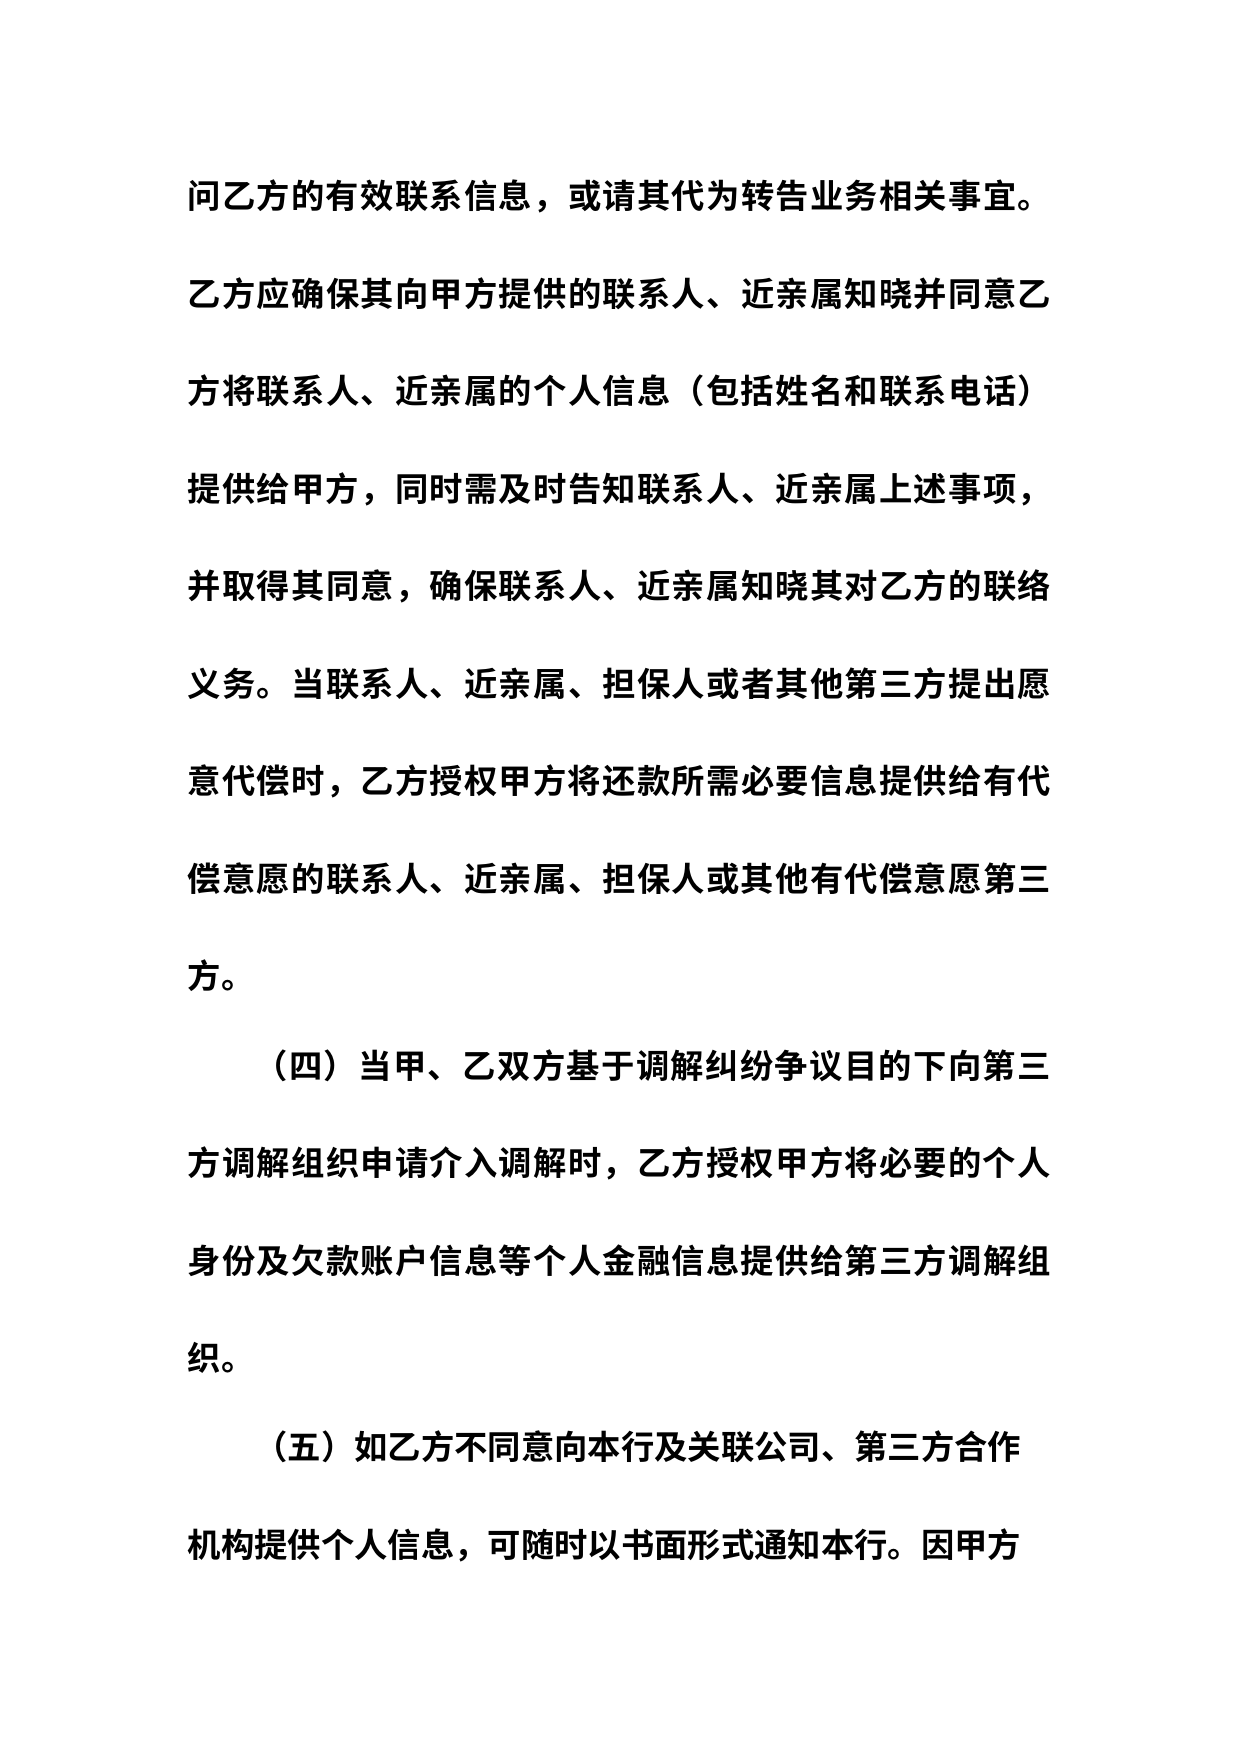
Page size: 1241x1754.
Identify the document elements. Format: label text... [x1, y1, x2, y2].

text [187, 162, 1053, 1007]
text （四）当甲、乙双方基于调解纠纷争议目的下向第三方调解组织申请介入调解时，乙方授权甲方将必要的个人身份及欠款账户信息等个人金融信息提供给第三方调解组织。 [187, 1031, 1053, 1388]
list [187, 1413, 1053, 1575]
